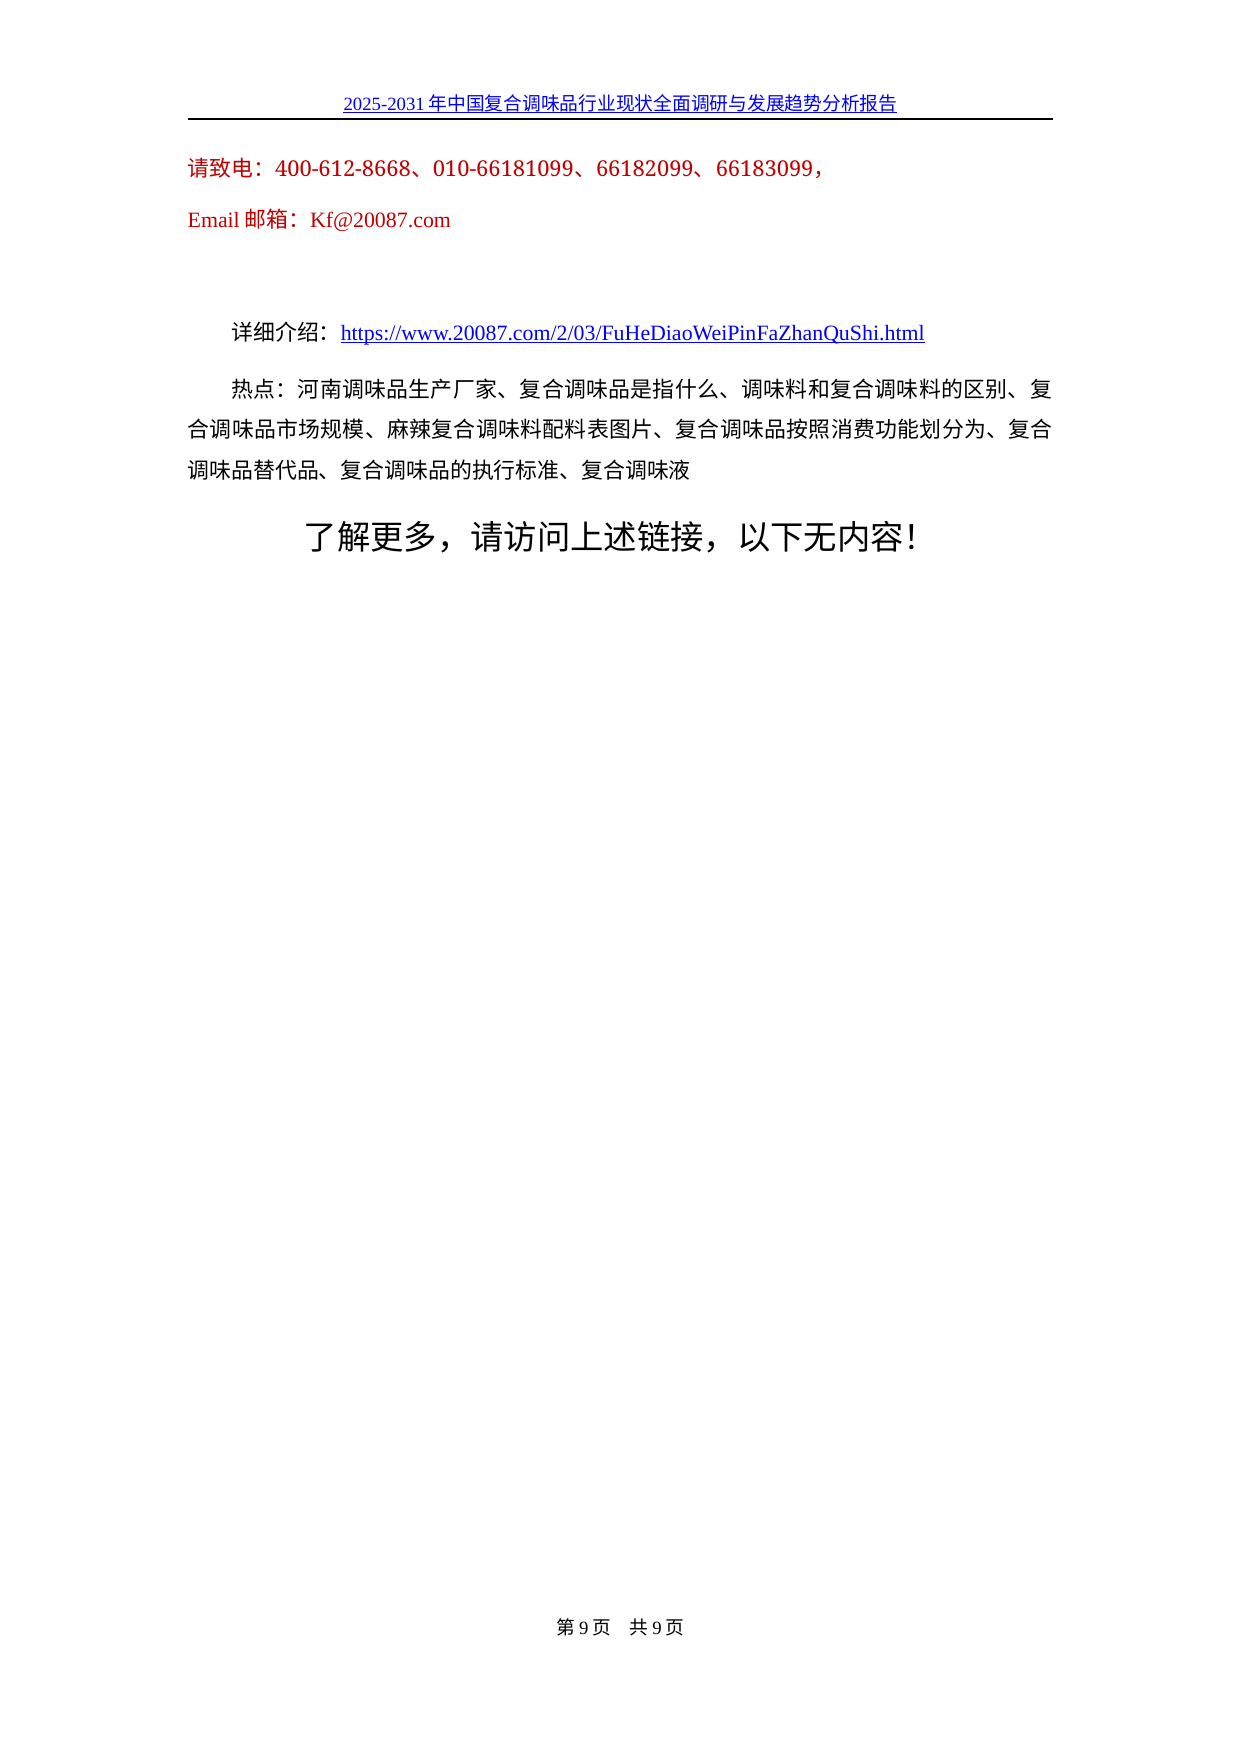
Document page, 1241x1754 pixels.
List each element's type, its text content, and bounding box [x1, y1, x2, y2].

text 详细介绍：https://www.20087.com/2/03/FuHeDiaoWeiPinFaZhanQuShi.html [187, 315, 1053, 347]
text Email邮箱：Kf@20087.com [187, 202, 1053, 234]
title 了解更多，请访问上述链接，以下无内容！ [187, 503, 1053, 568]
text 请致电：400-612-8668、010-66181099、66182099、66183099， [187, 150, 1053, 183]
text 热点：河南调味品生产厂家、复合调味品是指什么、调味料和复合调味料的区别、复合调味品市场规模、麻辣复合调味料配料表图片、复合调味品按照消费功能划分为、复合调味品替代品、复合调味品的执行标准、复合调味液 [187, 371, 1053, 485]
